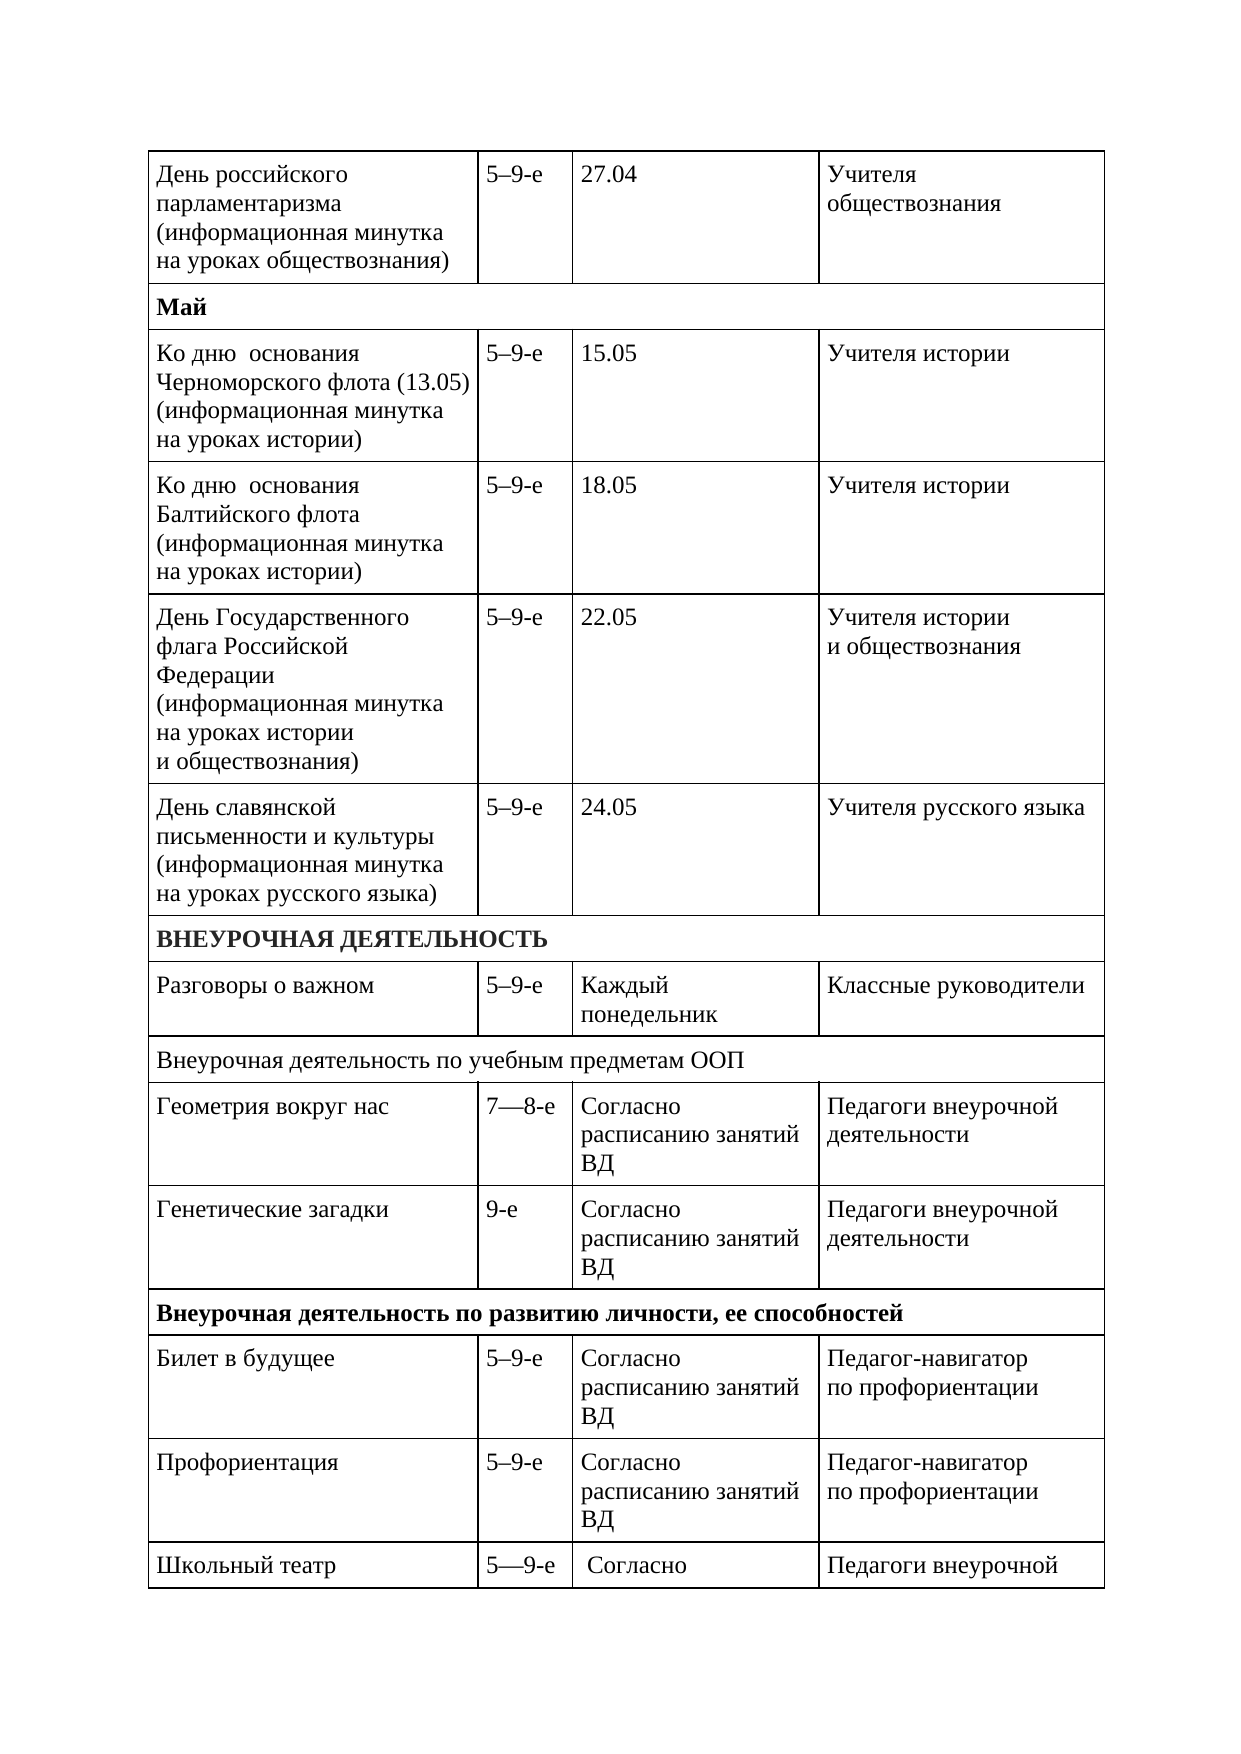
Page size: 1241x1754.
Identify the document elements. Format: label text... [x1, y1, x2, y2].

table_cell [573, 1543, 818, 1587]
table_cell 5–9-е [479, 1336, 572, 1438]
table_cell Педагог-навигатор по профориентации [820, 1336, 1104, 1438]
table_cell 7—8-е [479, 1083, 572, 1185]
table_cell 5–9-е [479, 152, 572, 283]
table_cell Классные руководители [820, 962, 1104, 1035]
table_cell Профориентация [149, 1439, 477, 1541]
table_cell 22.05 [573, 595, 818, 783]
table_cell Школьный театр [149, 1543, 477, 1587]
table_cell Учителя истории [820, 330, 1104, 461]
table_cell Согласно расписанию занятий ВД [573, 1336, 818, 1438]
table_cell Май [149, 284, 1104, 328]
table_cell 27.04 [573, 152, 818, 283]
table_cell День Государственного флага Российской Федерации (информационная минутка на уроках истории и обществознания) [149, 595, 477, 783]
table_cell Согласно расписанию занятий ВД [573, 1439, 818, 1541]
table_cell 24.05 [573, 784, 818, 915]
table_cell ВНЕУРОЧНАЯ ДЕЯТЕЛЬНОСТЬ [149, 916, 1104, 961]
table_cell День российского парламентаризма (информационная минутка на уроках обществознания) [149, 152, 477, 283]
table_cell Педагог-навигатор по профориентации [820, 1439, 1104, 1541]
table_cell Учителя истории [820, 462, 1104, 593]
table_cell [820, 1543, 1104, 1587]
table_cell День славянской письменности и культуры (информационная минутка на уроках русского языка) [149, 784, 477, 915]
table_cell Педагоги внеурочной деятельности [820, 1083, 1104, 1185]
table_cell Учителя русского языка [820, 784, 1104, 915]
table_cell 5–9-е [479, 784, 572, 915]
table_cell 5—9-е [479, 1543, 572, 1587]
table_cell Каждый понедельник [573, 962, 818, 1035]
table_cell Внеурочная деятельность по учебным предметам ООП [149, 1037, 1104, 1081]
table_cell Ко дню основания Черноморского флота (13.05) (информационная минутка на уроках истории) [149, 330, 477, 461]
table_cell 5–9-е [479, 595, 572, 783]
table_cell 5–9-е [479, 962, 572, 1035]
table_cell Ко дню основания Балтийского флота (информационная минутка на уроках истории) [149, 462, 477, 593]
table_cell 5–9-е [479, 462, 572, 593]
table_cell 9-е [479, 1186, 572, 1288]
table_cell 15.05 [573, 330, 818, 461]
table_cell Учителя обществознания [820, 152, 1104, 283]
table_cell Геометрия вокруг нас [149, 1083, 477, 1185]
table_cell Согласно расписанию занятий ВД [573, 1186, 818, 1288]
table_cell Билет в будущее [149, 1336, 477, 1438]
table_cell Разговоры о важном [149, 962, 477, 1035]
table_cell Педагоги внеурочной деятельности [820, 1186, 1104, 1288]
table_cell 5–9-е [479, 1439, 572, 1541]
table_cell Генетические загадки [149, 1186, 477, 1288]
table_cell Внеурочная деятельность по развитию личности, ее способностей [149, 1290, 1104, 1334]
table_cell 5–9-е [479, 330, 572, 461]
table_cell Согласно расписанию занятий ВД [573, 1083, 818, 1185]
table_cell 18.05 [573, 462, 818, 593]
table_cell Учителя истории и обществознания [820, 595, 1104, 783]
